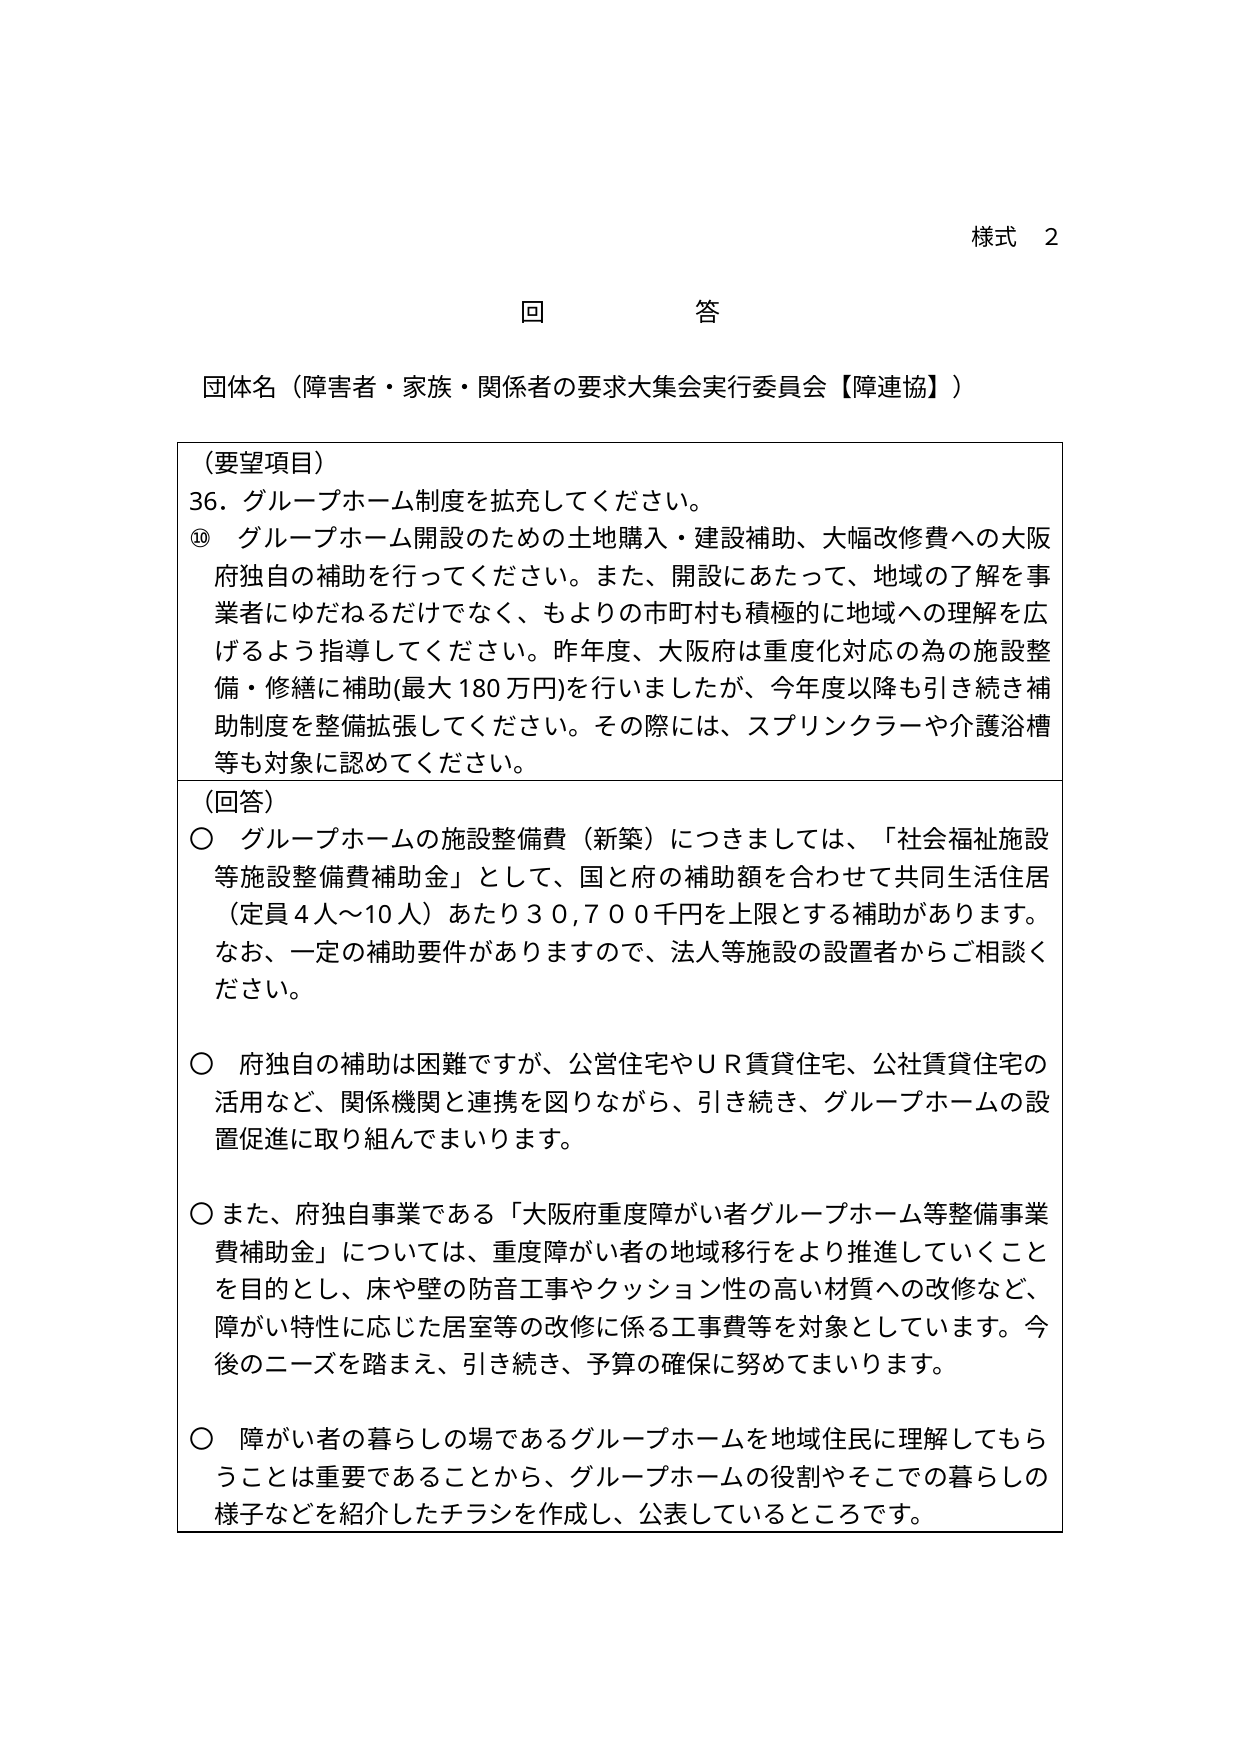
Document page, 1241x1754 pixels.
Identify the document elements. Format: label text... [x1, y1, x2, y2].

text 様式 ２ [177, 217, 1063, 254]
table_header （要望項目） 36．グループホーム制度を拡充してください。 ⑩ グループホーム開設のための土地購入・建設補助、大幅改修費への大阪府独自の補助を行ってください。また、開設にあたって、地域の了解を事業者にゆだねるだけでなく、もよりの市町村も積極的に地域への理解を広げるよう指導してください。昨年度、大阪府は重度化対応の為の施設整備・修繕に補助(最大180万円)を行いましたが、今年度以降も引き続き補助制度を整備拡張してください。その際には、スプリンクラーや介護浴槽等も対象に認めてください。 [178, 443, 1062, 780]
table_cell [178, 781, 1062, 1531]
text 回 答 [177, 292, 1063, 329]
text 団体名（障害者・家族・関係者の要求大集会実行委員会【障連協】） [177, 367, 1063, 404]
